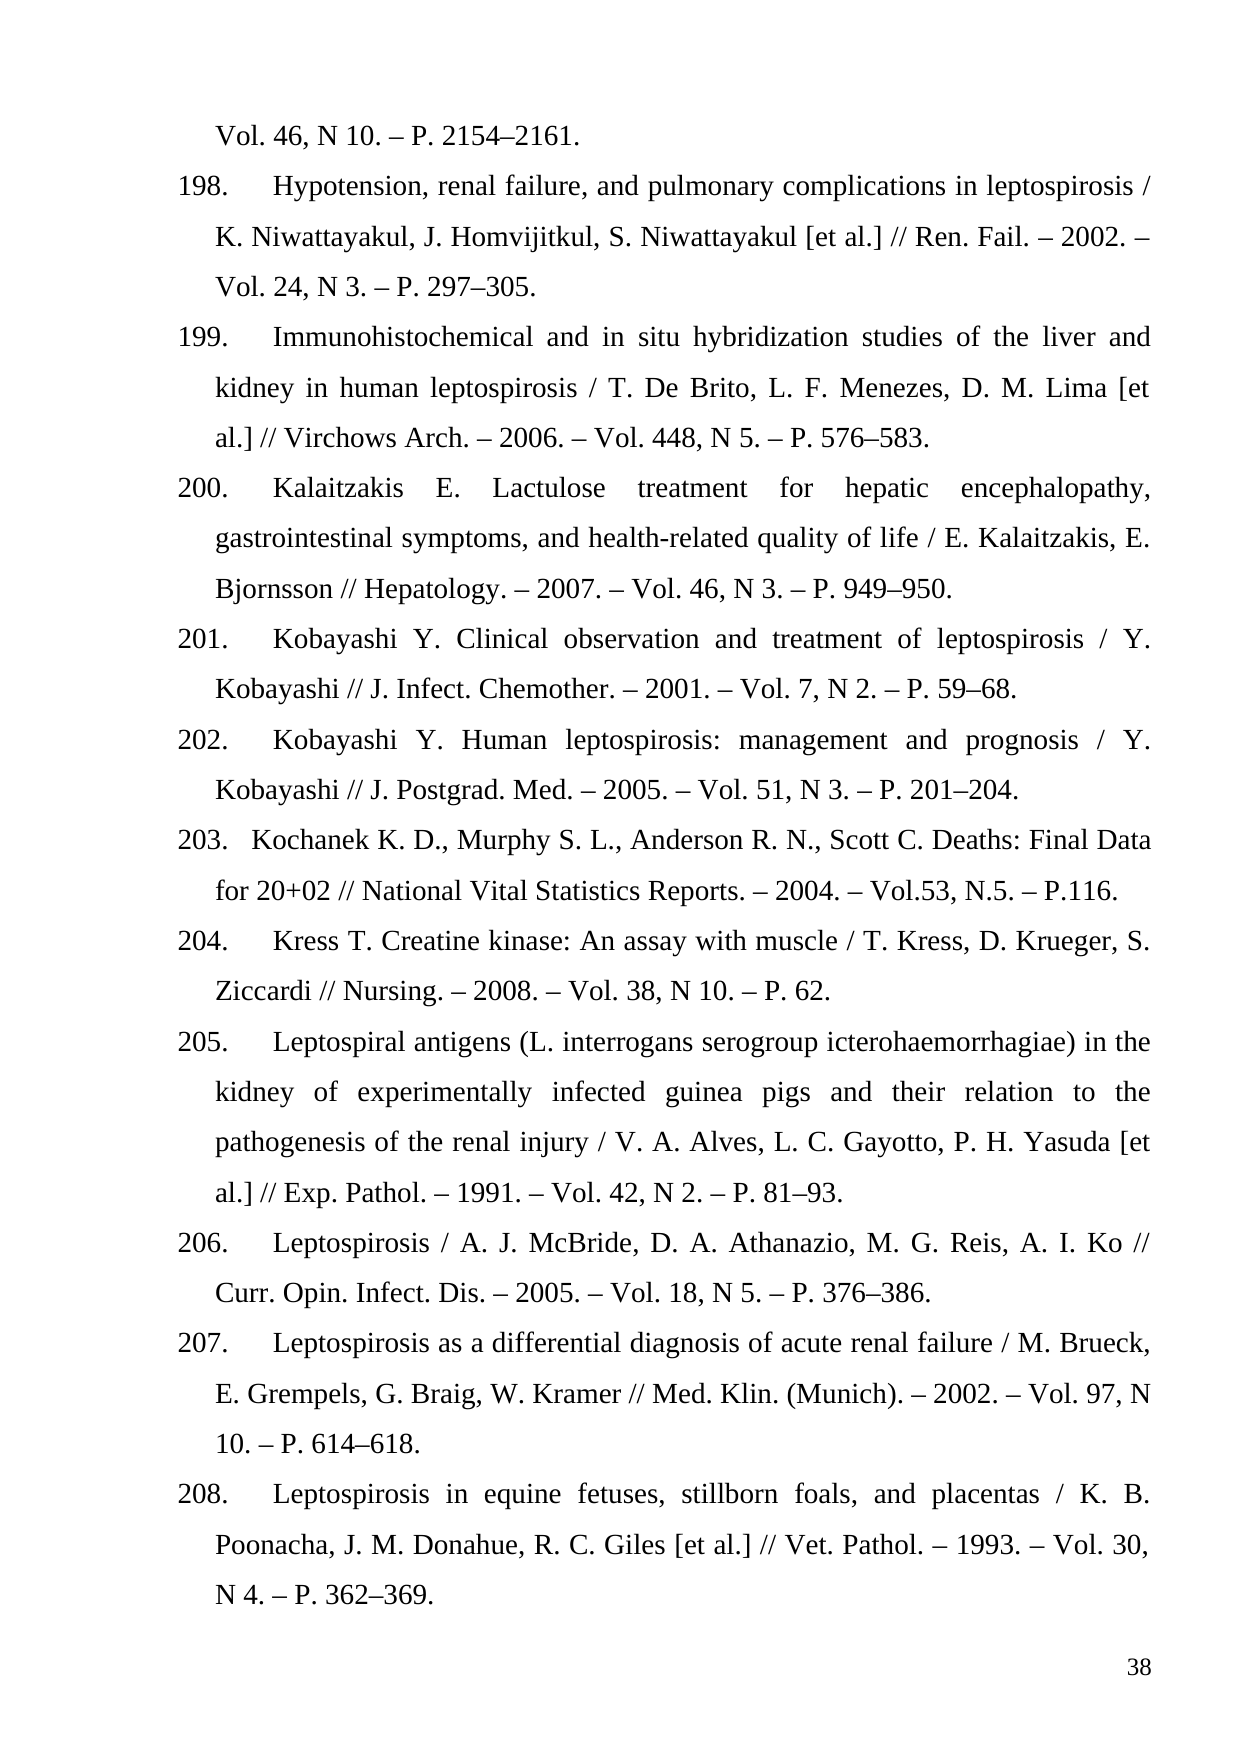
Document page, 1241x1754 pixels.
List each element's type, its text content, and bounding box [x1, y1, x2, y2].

list Kalaitzakis E. Lactulose treatment for hepatic encephalopathy, gastrointestinal symptoms, and health-related quality of life / E. Kalaitzakis, E. Bjornsson // Hepatology. – 2007. – Vol. 46, N 3. – P. 949–950. [177, 470, 1152, 604]
list Kobayashi Y. Clinical observation and treatment of leptospirosis / Y. Kobayashi // J. Infect. Chemother. – 2001. – Vol. 7, N 2. – P. 59–68. [177, 621, 1152, 705]
list Leptospiral antigens (L. interrogans serogroup icterohaemorrhagiae) in the kidney of experimentally infected guinea pigs and their relation to the pathogenesis of the renal injury / V. A. Alves, L. C. Gayotto, P. H. Yasuda [et al.] // Exp. Pathol. – 1991. – Vol. 42, N 2. – P. 81–93. [177, 1024, 1152, 1208]
list Kochanek K. D., Murphy S. L., Anderson R. N., Scott C. Deaths: Final Data for 20+02 // National Vital Statistics Reports. – 2004. – Vol.53, N.5. – P.116. [177, 822, 1152, 906]
list Hypotension, renal failure, and pulmonary complications in leptospirosis / K. Niwattayakul, J. Homvijitkul, S. Niwattayakul [et al.] // Ren. Fail. – 2002. – Vol. 24, N 3. – P. 297–305. [177, 168, 1152, 303]
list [177, 118, 1152, 152]
list Immunohistochemical and in situ hybridization studies of the liver and kidney in human leptospirosis / T. De Brito, L. F. Menezes, D. M. Lima [et al.] // Virchows Arch. – 2006. – Vol. 448, N 5. – P. 576–583. [177, 319, 1152, 453]
list Leptospirosis in equine fetuses, stillborn foals, and placentas / K. B. Poonacha, J. M. Donahue, R. C. Giles [et al.] // Vet. Pathol. – 1993. – Vol. 30, N 4. – P. 362–369. [177, 1477, 1152, 1611]
list Leptospirosis / A. J. McBride, D. A. Athanazio, M. G. Reis, A. I. Ko // Curr. Opin. Infect. Dis. – 2005. – Vol. 18, N 5. – P. 376–386. [177, 1225, 1152, 1309]
list Leptospirosis as a differential diagnosis of acute renal failure / M. Brueck, , G. Braig, W. Kramer // Med. Klin. (). – 2002. – Vol. 97, N 10. – P. 614–618. [177, 1326, 1152, 1460]
list Kress T. Creatine kinase: An assay with muscle / T. Kress, D. Krueger, // Nursing. – 2008. – Vol. 38, N 10. – P. 62. [177, 923, 1152, 1007]
list Kobayashi Y. Human leptospirosis: management and prognosis / Y. Kobayashi // J. Postgrad. Med. – 2005. – Vol. 51, N 3. – P. 201–204. [177, 722, 1152, 806]
